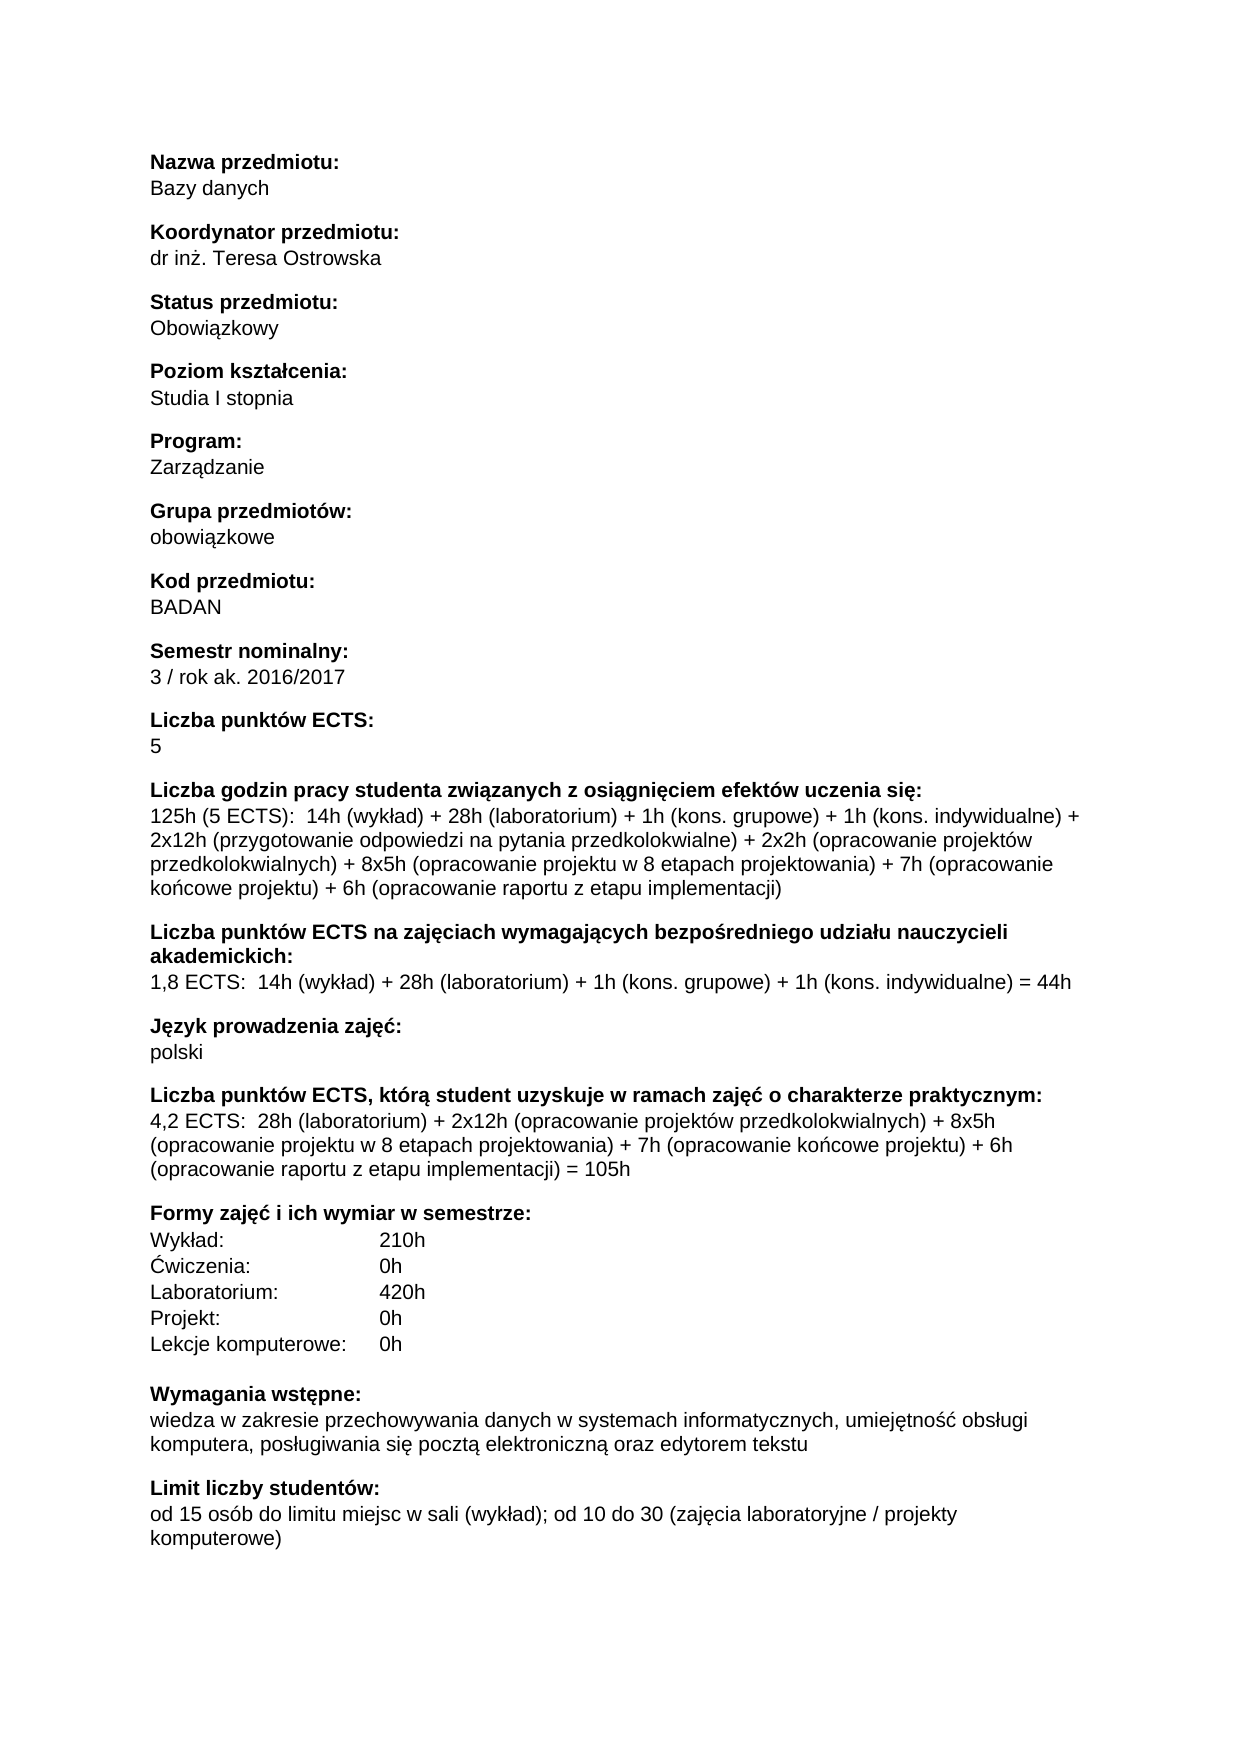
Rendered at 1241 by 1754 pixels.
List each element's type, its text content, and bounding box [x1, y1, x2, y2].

text Grupa przedmiotów: [150, 499, 1090, 523]
text Bazy danych [150, 176, 1090, 200]
text Zarządzanie [150, 455, 1090, 479]
text Formy zajęć i ich wymiar w semestrze: [150, 1201, 1090, 1225]
text Poziom kształcenia: [150, 359, 1090, 383]
text 4,2 ECTS: 28h (laboratorium) + 2x12h (opracowanie projektów przedkolokwialnych) + 8x5h (opracowanie projektu w 8 etapach projektowania) + 7h (opracowanie końcowe projektu) + 6h (opracowanie raportu z etapu implementacji) = 105h [150, 1109, 1090, 1181]
text Semestr nominalny: [150, 638, 1090, 662]
text Liczba punktów ECTS: [150, 708, 1090, 732]
text 125h (5 ECTS): 14h (wykład) + 28h (laboratorium) + 1h (kons. grupowe) + 1h (kons. indywidualne) + 2x12h (przygotowanie odpowiedzi na pytania przedkolokwialne) + 2x2h (opracowanie projektów przedkolokwialnych) + 8x5h (opracowanie projektu w 8 etapach projektowania) + 7h (opracowanie końcowe projektu) + 6h (opracowanie raportu z etapu implementacji) [150, 804, 1090, 900]
text dr inż. Teresa Ostrowska [150, 246, 1090, 270]
table_cell Lekcje komputerowe: [140, 1332, 367, 1356]
table_cell 0h [369, 1252, 597, 1278]
table_header 210h [369, 1228, 597, 1252]
table_cell Ćwiczenia: [140, 1254, 367, 1278]
text Język prowadzenia zajęć: [150, 1013, 1090, 1037]
table_cell Laboratorium: [140, 1280, 367, 1304]
text 5 [150, 734, 1090, 758]
text Kod przedmiotu: [150, 569, 1090, 593]
table_cell 0h [369, 1330, 597, 1356]
text Nazwa przedmiotu: [150, 150, 1090, 174]
text wiedza w zakresie przechowywania danych w systemach informatycznych, umiejętność obsługi komputera, posługiwania się pocztą elektroniczną oraz edytorem tekstu [150, 1408, 1090, 1456]
text Limit liczby studentów: [150, 1476, 1090, 1499]
text BADAN [150, 595, 1090, 619]
table_cell Projekt: [140, 1306, 367, 1330]
text Program: [150, 429, 1090, 453]
text Wymagania wstępne: [150, 1382, 1090, 1406]
text od 15 osób do limitu miejsc w sali (wykład); od 10 do 30 (zajęcia laboratoryjne / projekty komputerowe) [150, 1502, 1090, 1549]
text Liczba godzin pracy studenta związanych z osiągnięciem efektów uczenia się: [150, 778, 1090, 802]
table_cell 420h [369, 1278, 597, 1304]
text 3 / rok ak. 2016/2017 [150, 664, 1090, 688]
text obowiązkowe [150, 525, 1090, 549]
text Koordynator przedmiotu: [150, 220, 1090, 244]
text Liczba punktów ECTS, którą student uzyskuje w ramach zajęć o charakterze praktycznym: [150, 1083, 1090, 1107]
table_header Wykład: [140, 1228, 367, 1252]
text 1,8 ECTS: 14h (wykład) + 28h (laboratorium) + 1h (kons. grupowe) + 1h (kons. indywidualne) = 44h [150, 970, 1090, 994]
text polski [150, 1039, 1090, 1063]
table_cell 0h [369, 1304, 597, 1330]
text Obowiązkowy [150, 316, 1090, 339]
text Liczba punktów ECTS na zajęciach wymagających bezpośredniego udziału nauczycieli akademickich: [150, 920, 1090, 968]
text Status przedmiotu: [150, 289, 1090, 313]
text Studia I stopnia [150, 385, 1090, 409]
